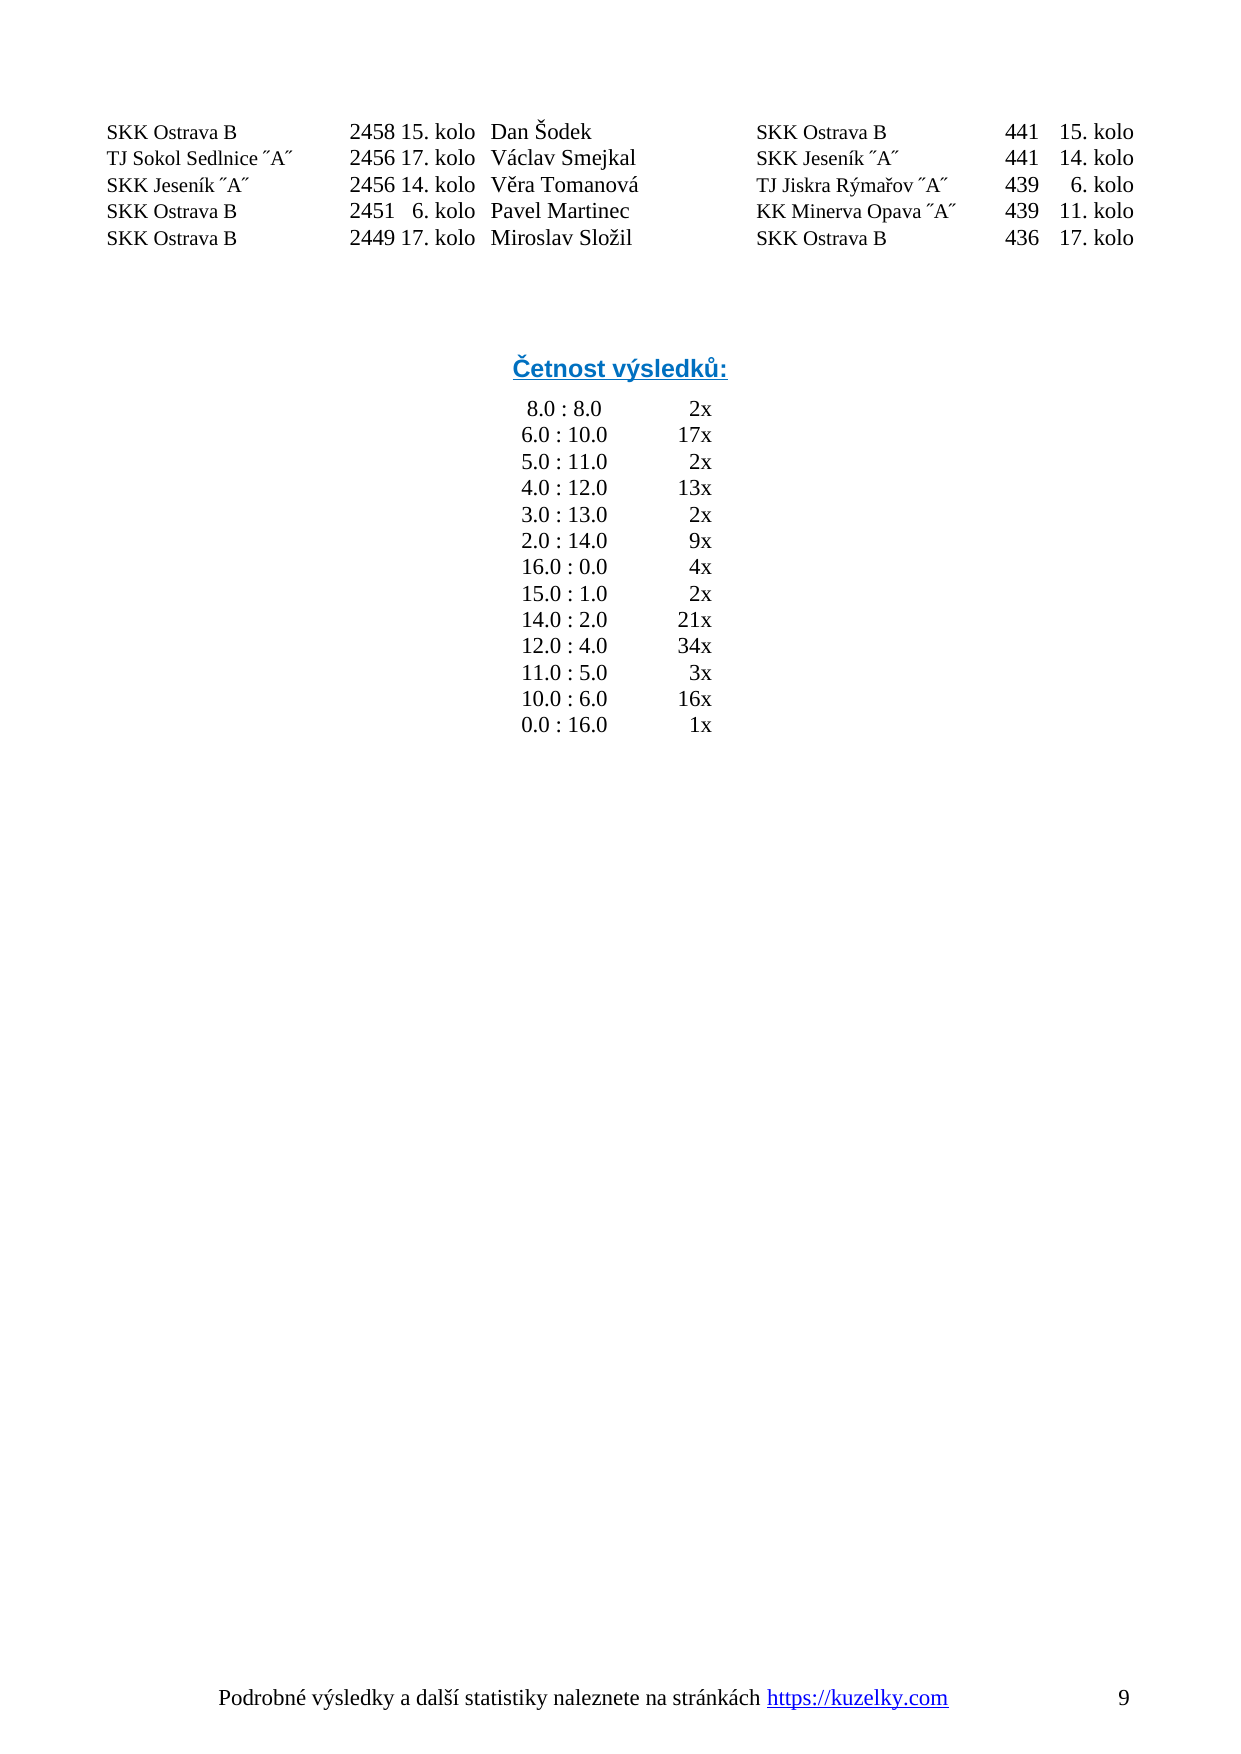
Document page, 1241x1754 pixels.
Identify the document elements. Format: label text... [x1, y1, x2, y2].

text 12.0 : 4.0 34x [106, 632, 1134, 659]
text 6.0 : 10.0 17x [106, 422, 1134, 448]
text 3.0 : 13.0 2x [106, 501, 1134, 527]
text SKK Ostrava B 2458 15. kolo Dan Šodek SKK Ostrava B 441 15. kolo [106, 118, 1134, 144]
text 8.0 : 8.0 2x [106, 395, 1134, 422]
text 10.0 : 6.0 16x [106, 685, 1134, 711]
text 14.0 : 2.0 21x [106, 606, 1134, 632]
text 4.0 : 12.0 13x [106, 474, 1134, 501]
text SKK Jeseník ˝A˝ 2456 14. kolo Věra Tomanová TJ Jiskra Rýmařov ˝A˝ 439 6. kolo [106, 171, 1134, 197]
text 15.0 : 1.0 2x [106, 580, 1134, 606]
text 11.0 : 5.0 3x [106, 659, 1134, 685]
text 0.0 : 16.0 1x [106, 711, 1134, 738]
text SKK Ostrava B 2451 6. kolo Pavel Martinec KK Minerva Opava ˝A˝ 439 11. kolo [106, 197, 1134, 223]
text 5.0 : 11.0 2x [106, 448, 1134, 474]
text 16.0 : 0.0 4x [106, 553, 1134, 580]
text TJ Sokol Sedlnice ˝A˝ 2456 17. kolo Václav Smejkal SKK Jeseník ˝A˝ 441 14. kolo [106, 144, 1134, 171]
text SKK Ostrava B 2449 17. kolo Miroslav Složil SKK Ostrava B 436 17. kolo [106, 223, 1134, 250]
text 2.0 : 14.0 9x [106, 527, 1134, 553]
text Četnost výsledků: [94, 354, 1145, 383]
